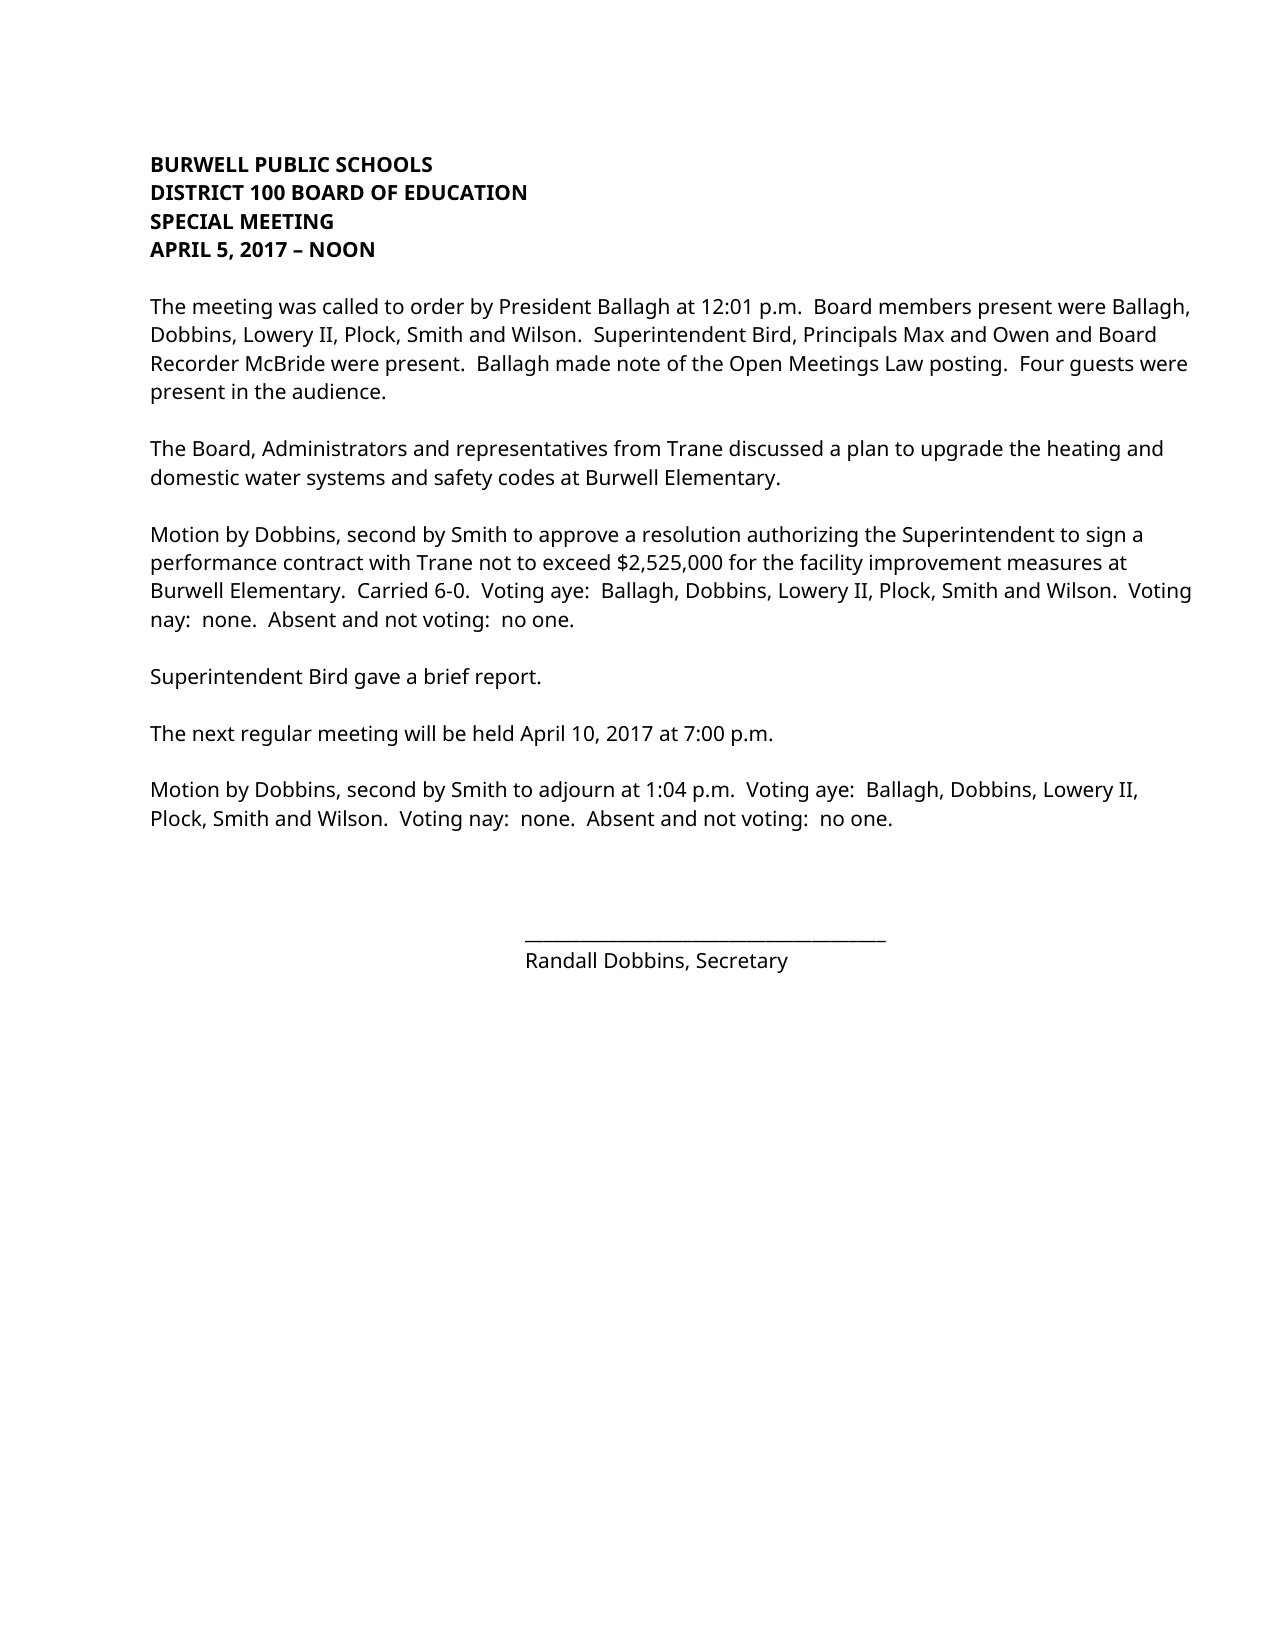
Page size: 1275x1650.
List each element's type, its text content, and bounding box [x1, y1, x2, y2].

text Superintendent Bird gave a brief report. [150, 662, 1200, 690]
text BURWELL PUBLIC SCHOOLS [150, 150, 1200, 178]
text Motion by Dobbins, second by Smith to adjourn at 1:04 p.m. Voting aye: Ballagh, Dobbins, Lowery II, Plock, Smith and Wilson. Voting nay: none. Absent and not voting: no one. [150, 776, 1200, 832]
text APRIL 5, 2017 – NOON [150, 235, 1200, 264]
text DISTRICT 100 BOARD OF EDUCATION [150, 178, 1200, 207]
text The Board, Administrators and representatives from Trane discussed a plan to upgrade the heating and domestic water systems and safety codes at Burwell Elementary. [150, 434, 1200, 491]
text Randall Dobbins, Secretary [150, 946, 1200, 974]
text The meeting was called to order by President Ballagh at 12:01 p.m. Board members present were Ballagh, Dobbins, Lowery II, Plock, Smith and Wilson. Superintendent Bird, Principals Max and Owen and Board Recorder McBride were present. Ballagh made note of the Open Meetings Law posting. Four guests were present in the audience. [150, 292, 1200, 406]
text SPECIAL MEETING [150, 207, 1200, 235]
text _______________________________________ [150, 917, 1200, 946]
text The next regular meeting will be held April 10, 2017 at 7:00 p.m. [150, 719, 1200, 747]
text Motion by Dobbins, second by Smith to approve a resolution authorizing the Superintendent to sign a performance contract with Trane not to exceed $2,525,000 for the facility improvement measures at Burwell Elementary. Carried 6-0. Voting aye: Ballagh, Dobbins, Lowery II, Plock, Smith and Wilson. Voting nay: none. Absent and not voting: no one. [150, 520, 1200, 633]
